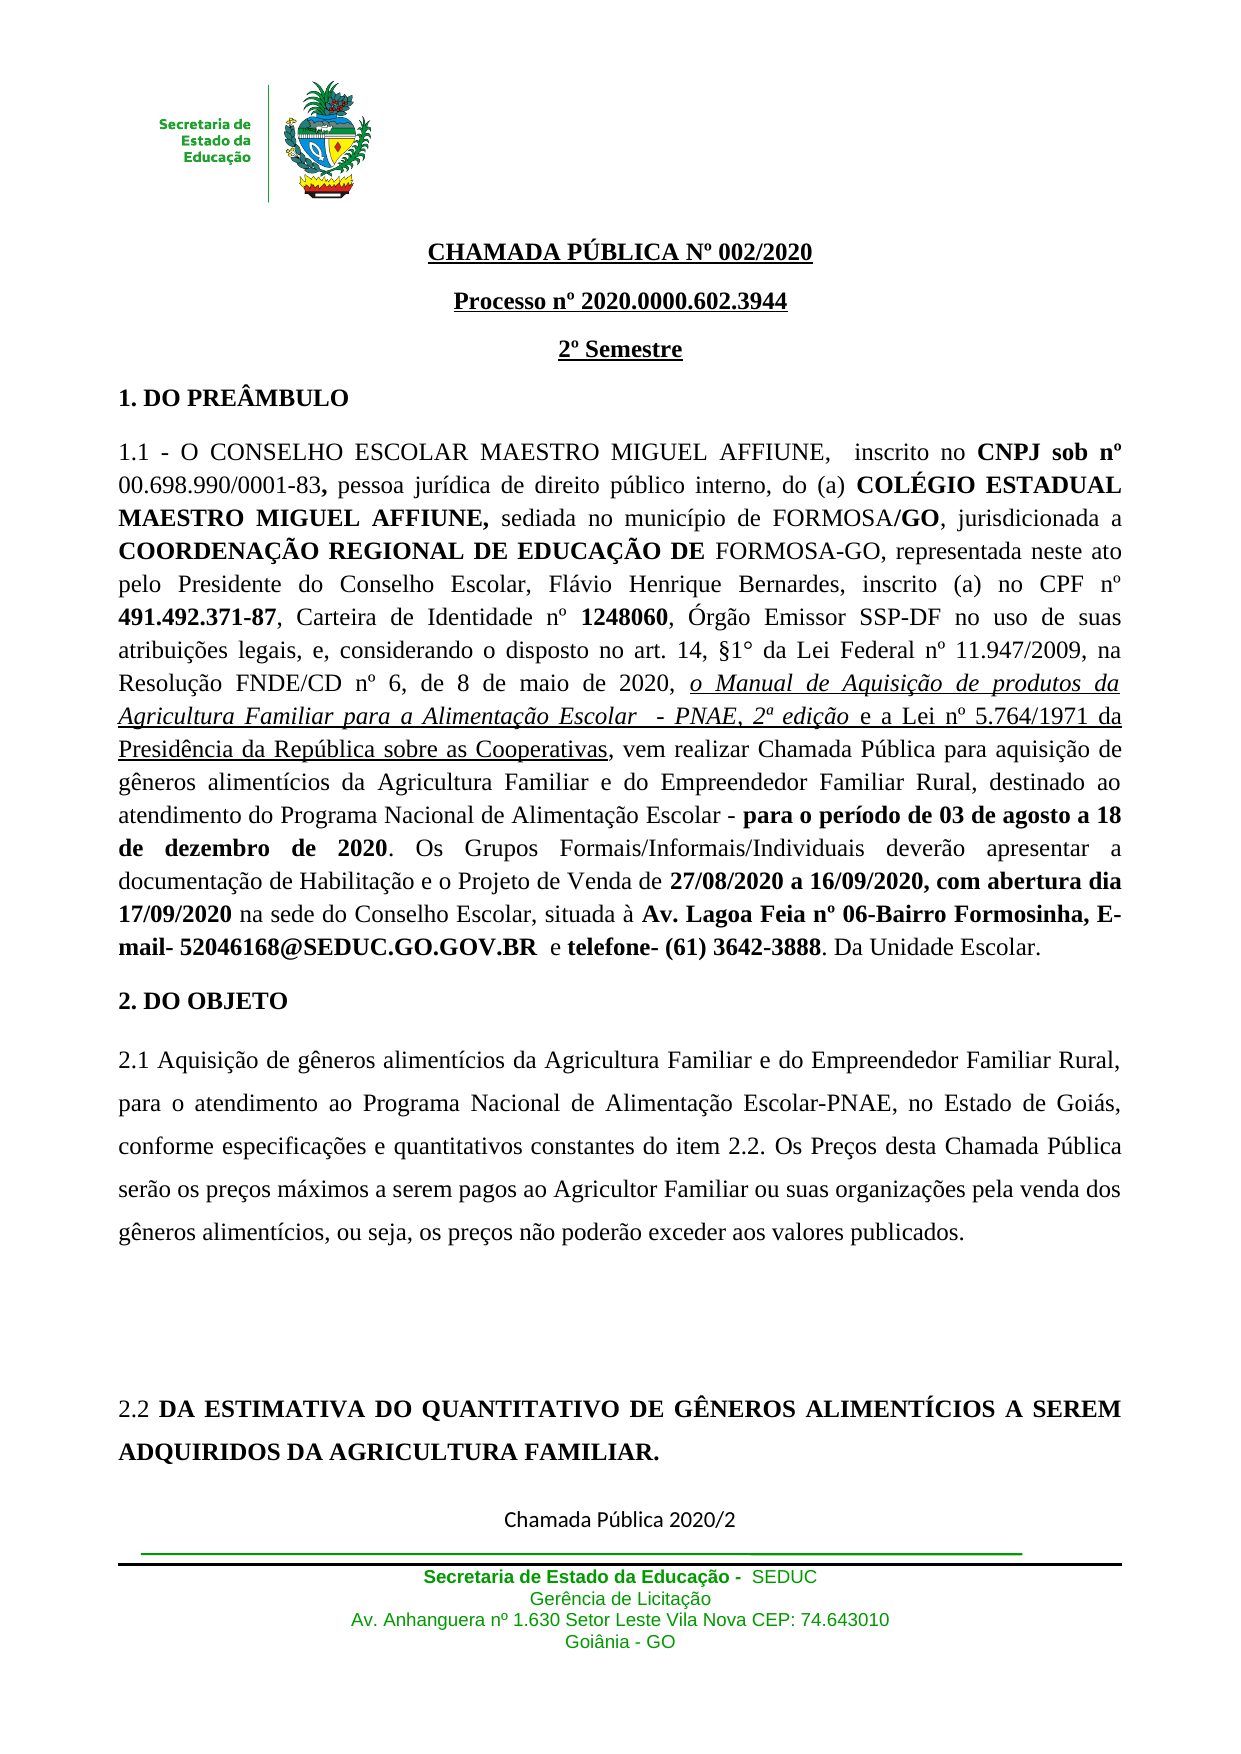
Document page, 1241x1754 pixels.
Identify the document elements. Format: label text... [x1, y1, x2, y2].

text 2.2 DA ESTIMATIVA DO QUANTITATIVO DE GÊNEROS ALIMENTÍCIOS A SEREM ADQUIRIDOS DA AGRICULTURA FAMILIAR. [118, 1394, 1122, 1466]
text 2.1 Aquisição de gêneros alimentícios da Agricultura Familiar e do Empreendedor Familiar Rural, para o atendimento ao Programa Nacional de Alimentação Escolar-PNAE, no Estado de Goiás, conforme especificações e quantitativos constantes do item 2.2. Os Preços desta Chamada Pública serão os preços máximos a serem pagos ao Agricultor Familiar ou suas organizações pela venda dos gêneros alimentícios, ou seja, os preços não poderão exceder aos valores publicados. [118, 1045, 1122, 1246]
text 1.1 - O CONSELHO ESCOLAR MAESTRO MIGUEL AFFIUNE, inscrito no CNPJ sob nº 00.698.990/0001-83, pessoa jurídica de direito público interno, do (a) COLÉGIO ESTADUAL MAESTRO MIGUEL AFFIUNE, sediada no município de FORMOSA/GO, jurisdicionada a COORDENAÇÃO REGIONAL DE EDUCAÇÃO DE FORMOSA-GO, representada neste ato pelo Presidente do Conselho Escolar, Flávio Henrique Bernardes, inscrito (a) no CPF nº 491.492.371-87, Carteira de Identidade nº 1248060, Órgão Emissor SSP-DF no uso de suas atribuições legais, e, considerando o disposto no art. 14, §1° da Lei Federal nº 11.947/2009, na Resolução FNDE/CD nº 6, de 8 de maio de 2020, o Manual de Aquisição de produtos da Agricultura Familiar para a Alimentação Escolar - PNAE, 2ª edição e a Lei nº 5.764/1971 da Presidência da República sobre as Cooperativas, vem realizar Chamada Pública para aquisição de gêneros alimentícios da Agricultura Familiar e do Empreendedor Familiar Rural, destinado ao atendimento do Programa Nacional de Alimentação Escolar - para o período de 03 de agosto a 18 de dezembro de 2020. Os Grupos Formais/Informais/Individuais deverão apresentar a documentação de Habilitação e o Projeto de Venda de 27/08/2020 a 16/09/2020, com abertura dia 17/09/2020 na sede do Conselho Escolar, situada à Av. Lagoa Feia nº 06-Bairro Formosinha, E-mail- 52046168@SEDUC.GO.GOV.BR e telefone- (61) 3642-3888. Da Unidade Escolar. [118, 728, 1122, 961]
text Processo nº 2020.0000.602.3944 [118, 286, 1122, 314]
picture [118, 73, 412, 210]
text 1. DO PREÂMBULO [118, 383, 1122, 412]
text 1.1 - O CONSELHO ESCOLAR MAESTRO MIGUEL AFFIUNE, inscrito no CNPJ sob nº 00.698.990/0001-83, pessoa jurídica de direito público interno, do (a) COLÉGIO ESTADUAL MAESTRO MIGUEL AFFIUNE, sediada no município de FORMOSA/GO, jurisdicionada a COORDENAÇÃO REGIONAL DE EDUCAÇÃO DE FORMOSA-GO, representada neste ato pelo Presidente do Conselho Escolar, Flávio Henrique Bernardes, inscrito (a) no CPF nº 491.492.371-87, Carteira de Identidade nº 1248060, Órgão Emissor SSP-DF no uso de suas atribuições legais, e, considerando o disposto no art. 14, §1° da Lei Federal nº 11.947/2009, na Resolução FNDE/CD nº 6, de 8 de maio de 2020, o Manual de Aquisição de produtos da Agricultura Familiar para a Alimentação Escolar - PNAE, 2ª edição e a Lei nº 5.764/1971 da Presidência da República sobre as Cooperativas, vem realizar Chamada Pública para aquisição de gêneros alimentícios da Agricultura Familiar e do Empreendedor Familiar Rural, destinado ao atendimento do Programa Nacional de Alimentação Escolar - para o período de 03 de agosto a 18 de dezembro de 2020. Os Grupos Formais/Informais/Individuais deverão apresentar a documentação de Habilitação e o Projeto de Venda de 27/08/2020 a 16/09/2020, com abertura dia 17/09/2020 na sede do Conselho Escolar, situada à Av. Lagoa Feia nº 06-Bairro Formosinha, E-mail- 52046168@SEDUC.GO.GOV.BR e telefone- (61) 3642-3888. Da Unidade Escolar. [118, 437, 1122, 726]
text 2. DO OBJETO [118, 986, 1122, 1015]
text CHAMADA PÚBLICA Nº 002/2020 [118, 237, 1122, 266]
text 2º Semestre [118, 334, 1122, 363]
